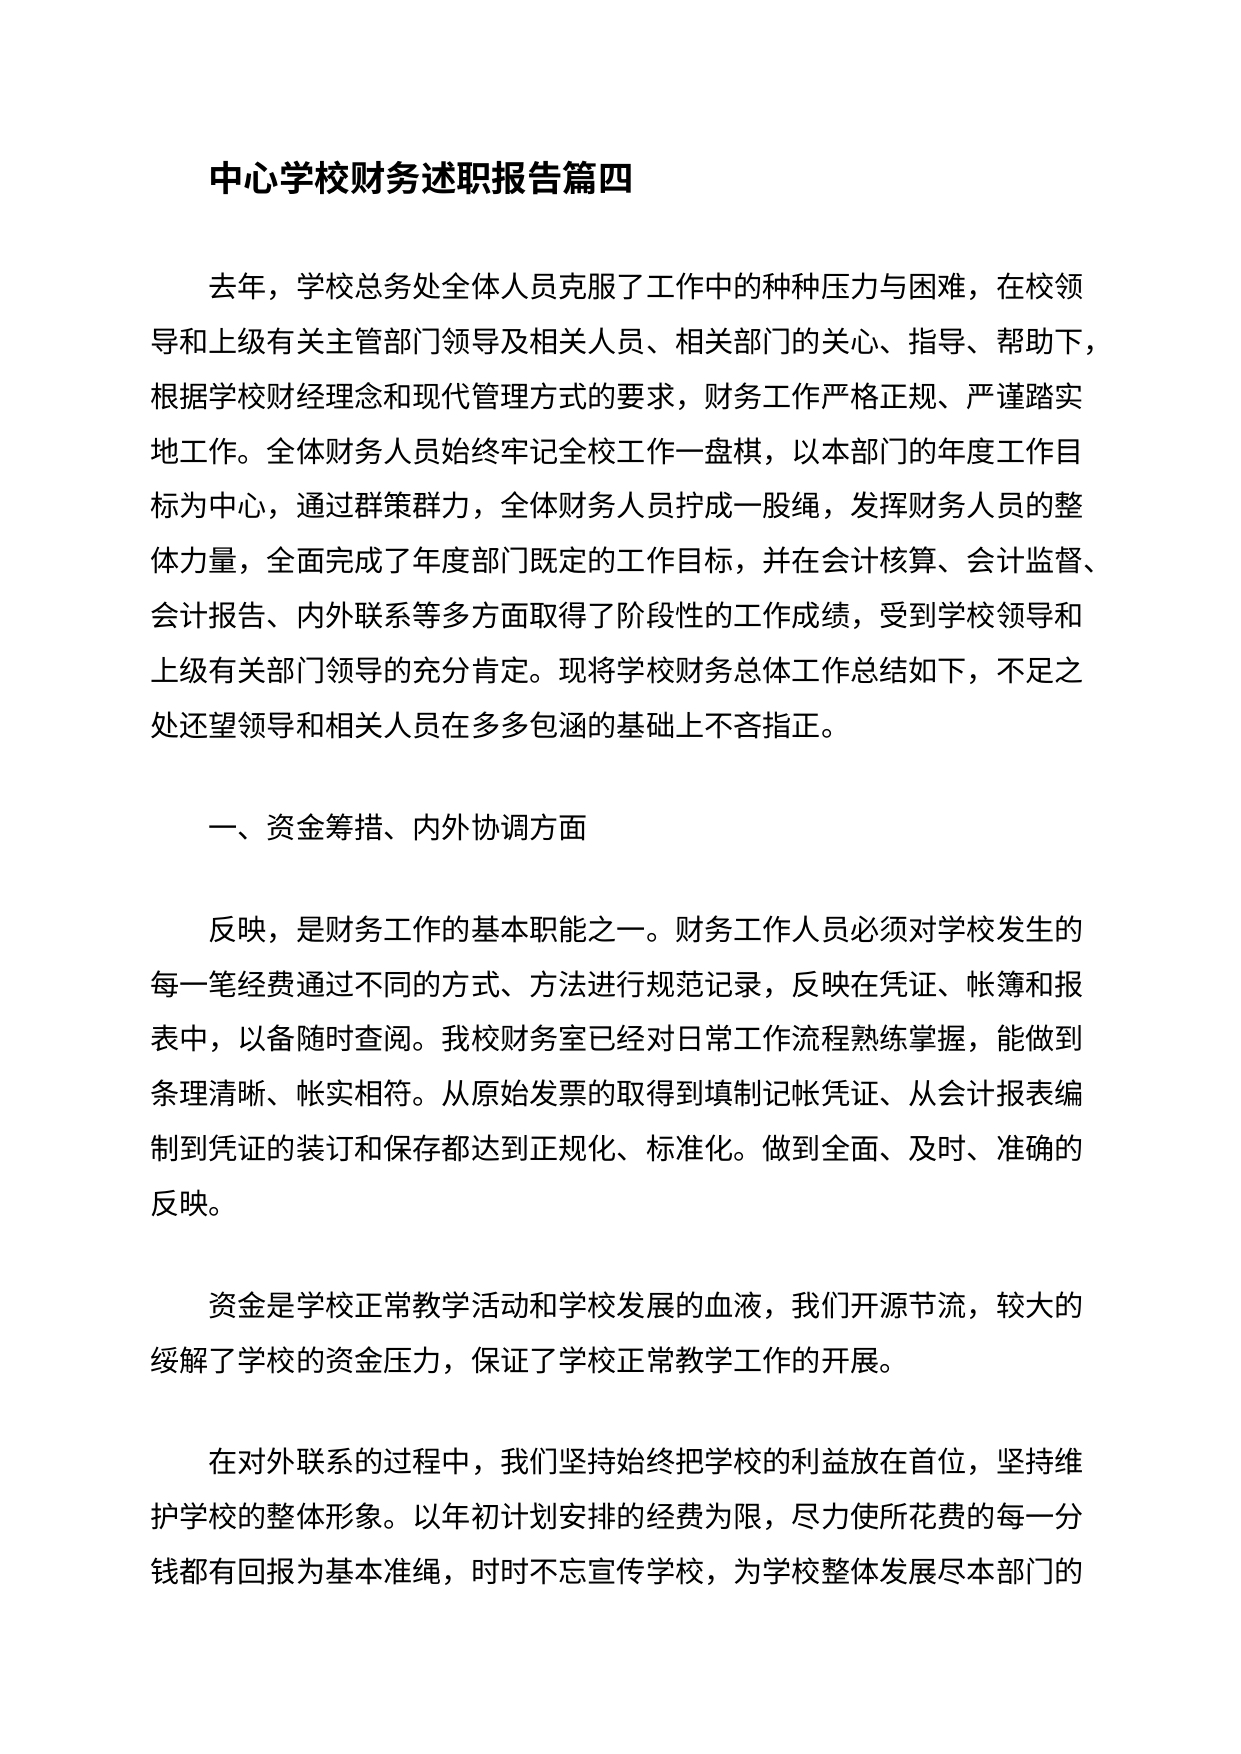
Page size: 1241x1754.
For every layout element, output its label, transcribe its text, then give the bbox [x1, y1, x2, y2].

text 去年，学校总务处全体人员克服了工作中的种种压力与困难，在校领导和上级有关主管部门领导及相关人员、相关部门的关心、指导、帮助下，根据学校财经理念和现代管理方式的要求，财务工作严格正规、严谨踏实地工作。全体财务人员始终牢记全校工作一盘棋，以本部门的年度工作目标为中心，通过群策群力，全体财务人员拧成一股绳，发挥财务人员的整体力量，全面完成了年度部门既定的工作目标，并在会计核算、会计监督、会计报告、内外联系等多方面取得了阶段性的工作成绩，受到学校领导和上级有关部门领导的充分肯定。现将学校财务总体工作总结如下，不足之处还望领导和相关人员在多多包涵的基础上不吝指正。 [150, 263, 1090, 745]
text 中心学校财务述职报告篇四 [150, 150, 1090, 201]
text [150, 1439, 1090, 1591]
text 一、资金筹措、内外协调方面 [150, 804, 1090, 847]
text 反映，是财务工作的基本职能之一。财务工作人员必须对学校发生的每一笔经费通过不同的方式、方法进行规范记录，反映在凭证、帐簿和报表中，以备随时查阅。我校财务室已经对日常工作流程熟练掌握，能做到条理清晰、帐实相符。从原始发票的取得到填制记帐凭证、从会计报表编制到凭证的装订和保存都达到正规化、标准化。做到全面、及时、准确的反映。 [150, 906, 1090, 1223]
text 资金是学校正常教学活动和学校发展的血液，我们开源节流，较大的绥解了学校的资金压力，保证了学校正常教学工作的开展。 [150, 1282, 1090, 1379]
